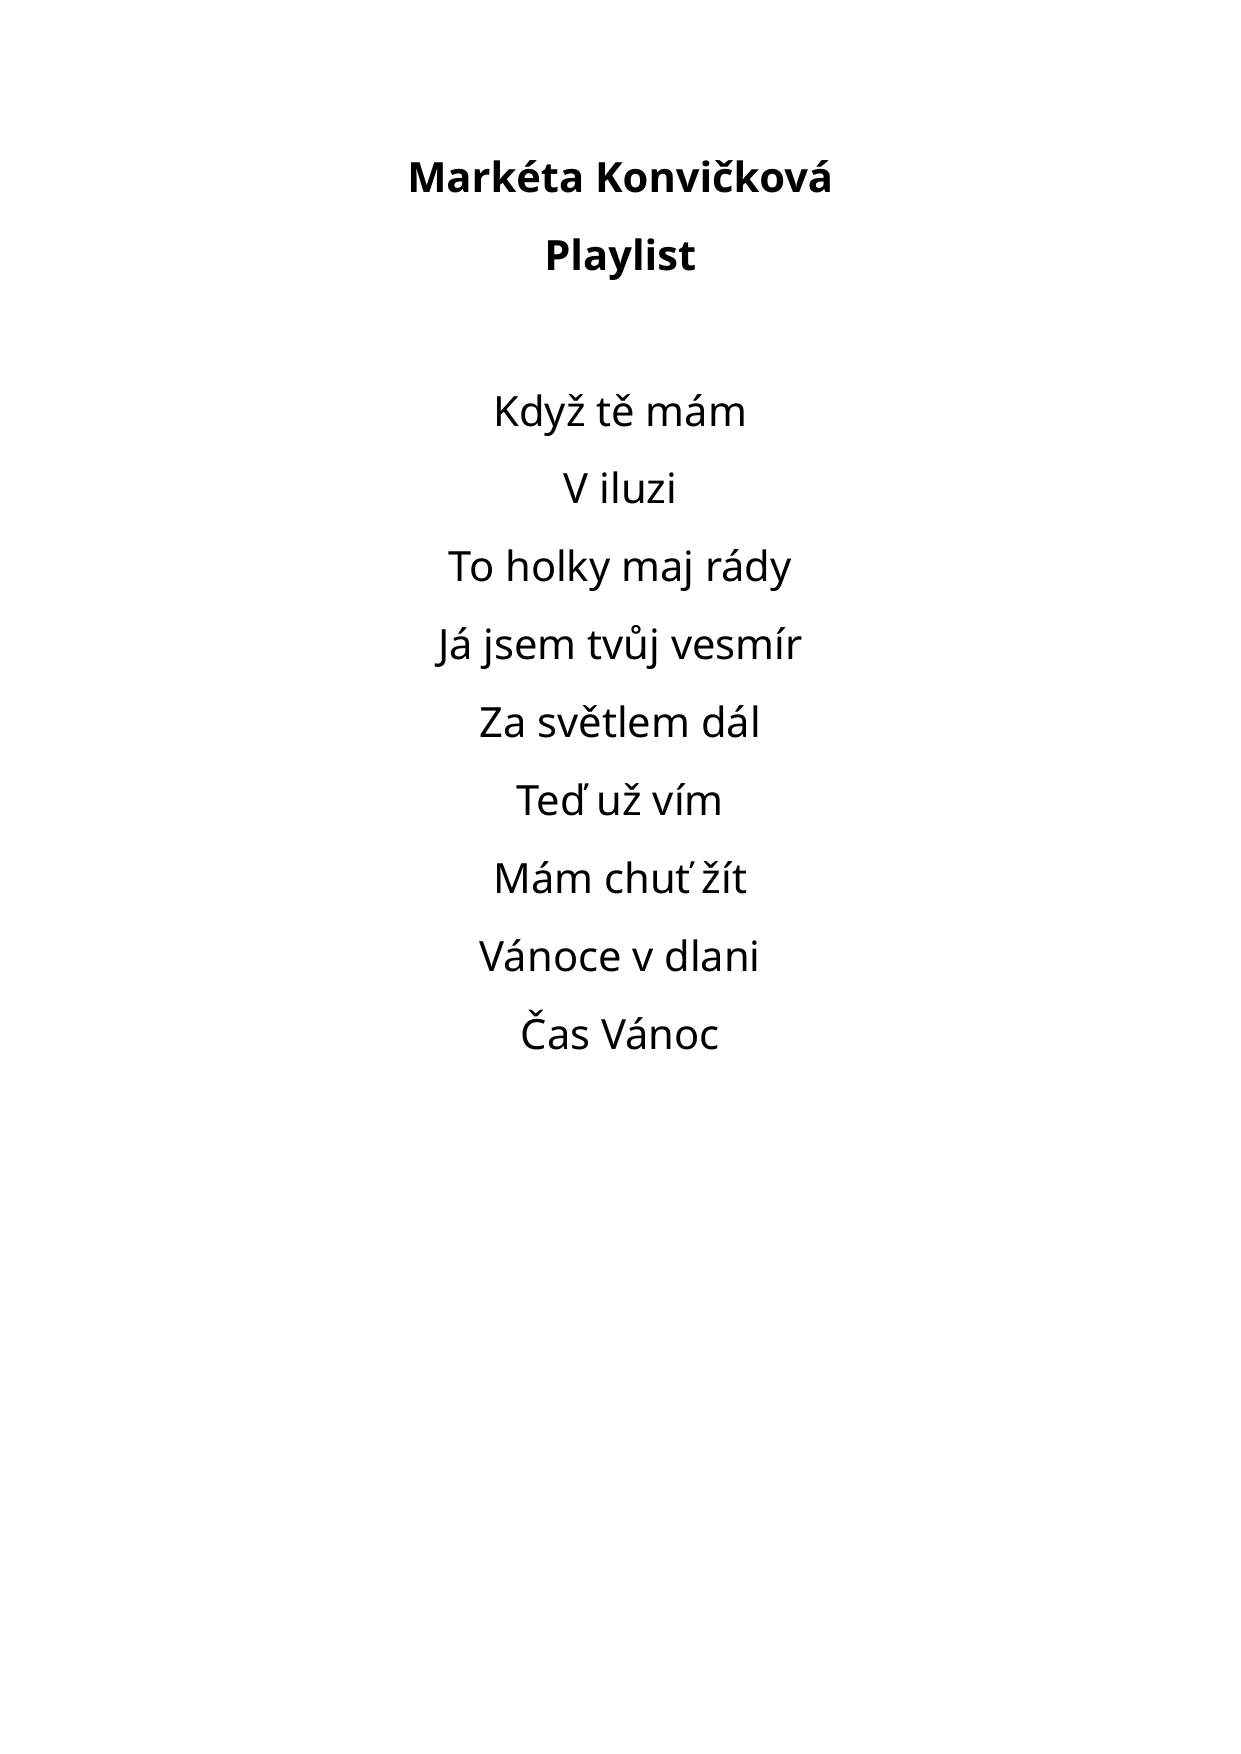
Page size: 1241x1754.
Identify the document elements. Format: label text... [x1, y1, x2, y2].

text V iluzi [148, 459, 1093, 516]
text Markéta Konvičková [148, 148, 1093, 204]
text Já jsem tvůj vesmír [148, 615, 1093, 672]
text To holky maj rády [148, 537, 1093, 594]
text Za světlem dál [148, 693, 1093, 750]
text Když tě mám [148, 381, 1093, 438]
text Čas Vánoc [148, 1005, 1093, 1061]
text Mám chuť žít [148, 849, 1093, 906]
text Playlist [148, 226, 1093, 282]
text Vánoce v dlani [148, 927, 1093, 983]
text Teď už vím [148, 771, 1093, 828]
